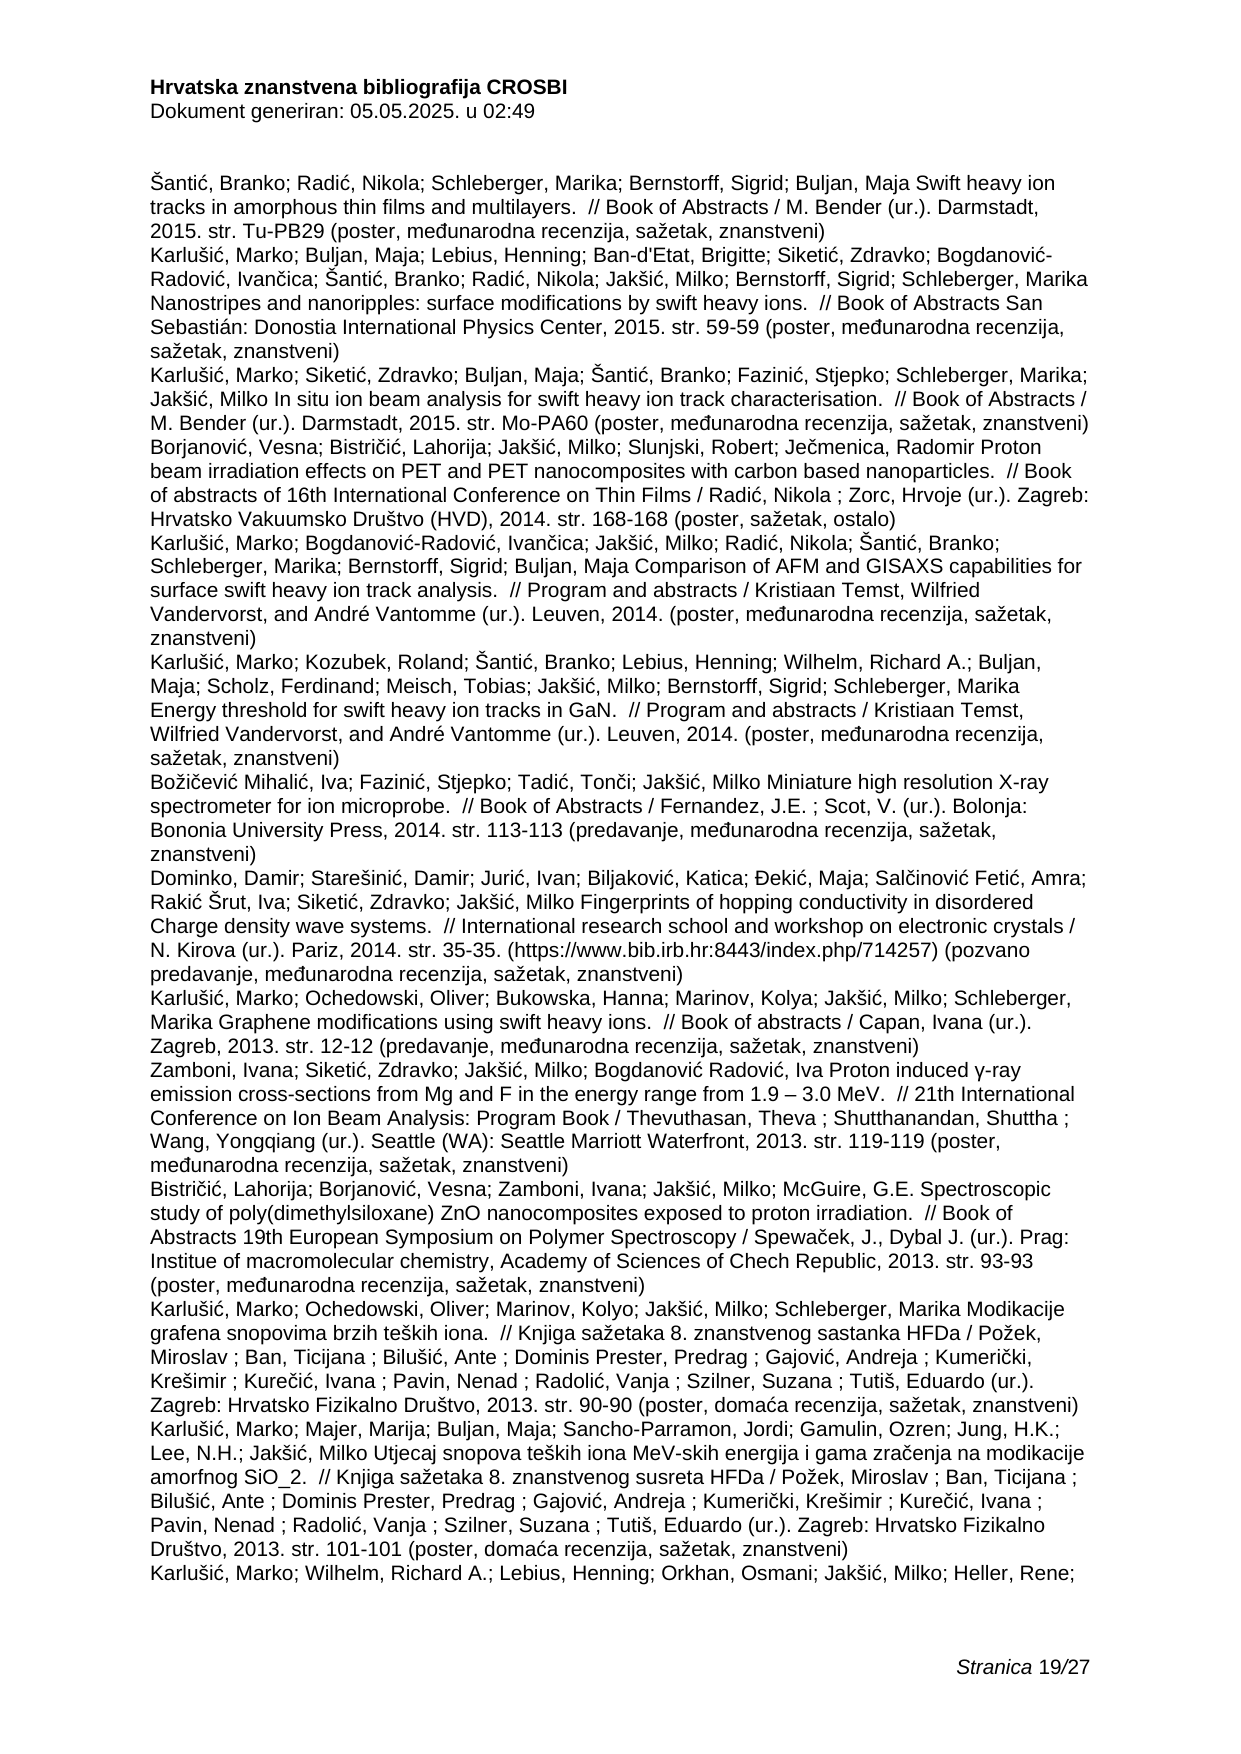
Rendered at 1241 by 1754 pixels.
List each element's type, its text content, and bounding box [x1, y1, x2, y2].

text Bistričić, Lahorija; Borjanović, Vesna; Zamboni, Ivana; Jakšić, Milko; McGuire, G.E. [150, 1177, 1090, 1297]
text Božičević Mihalić, Iva; Fazinić, Stjepko; Tadić, Tonči; Jakšić, Milko [150, 770, 1090, 866]
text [150, 1561, 1090, 1584]
text Karlušić, Marko; Bogdanović-Radović, Ivančica; Jakšić, Milko; Radić, Nikola; Šantić, Branko; Schleberger, Marika; Bernstorff, Sigrid; Buljan, Maja [150, 530, 1090, 650]
text Dominko, Damir; Starešinić, Damir; Jurić, Ivan; Biljaković, Katica; Đekić, Maja; Salčinović Fetić, Amra; Rakić Šrut, Iva; Siketić, Zdravko; Jakšić, Milko [150, 866, 1090, 986]
text Zamboni, Ivana; Siketić, Zdravko; Jakšić, Milko; Bogdanović Radović, Iva [150, 1057, 1090, 1177]
text Karlušić, Marko; Siketić, Zdravko; Buljan, Maja; Šantić, Branko; Fazinić, Stjepko; Schleberger, Marika; Jakšić, Milko [150, 363, 1090, 434]
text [150, 1417, 1090, 1561]
text Karlušić, Marko; Ochedowski, Oliver; Marinov, Kolyo; Jakšić, Milko; Schleberger, Marika [150, 1297, 1090, 1417]
text Karlušić, Marko; Kozubek, Roland; Šantić, Branko; Lebius, Henning; Wilhelm, Richard A.; Buljan, Maja; Scholz, Ferdinand; Meisch, Tobias; Jakšić, Milko; Bernstorff, Sigrid; Schleberger, Marika [150, 650, 1090, 770]
text Borjanović, Vesna; Bistričić, Lahorija; Jakšić, Milko; Slunjski, Robert; Ječmenica, Radomir [150, 434, 1090, 530]
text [150, 171, 1090, 243]
text Karlušić, Marko; Ochedowski, Oliver; Bukowska, Hanna; Marinov, Kolya; Jakšić, Milko; Schleberger, Marika [150, 986, 1090, 1057]
text Karlušić, Marko; Buljan, Maja; Lebius, Henning; Ban-d'Etat, Brigitte; Siketić, Zdravko; Bogdanović-Radović, Ivančica; Šantić, Branko; Radić, Nikola; Jakšić, Milko; Bernstorff, Sigrid; Schleberger, Marika [150, 243, 1090, 363]
